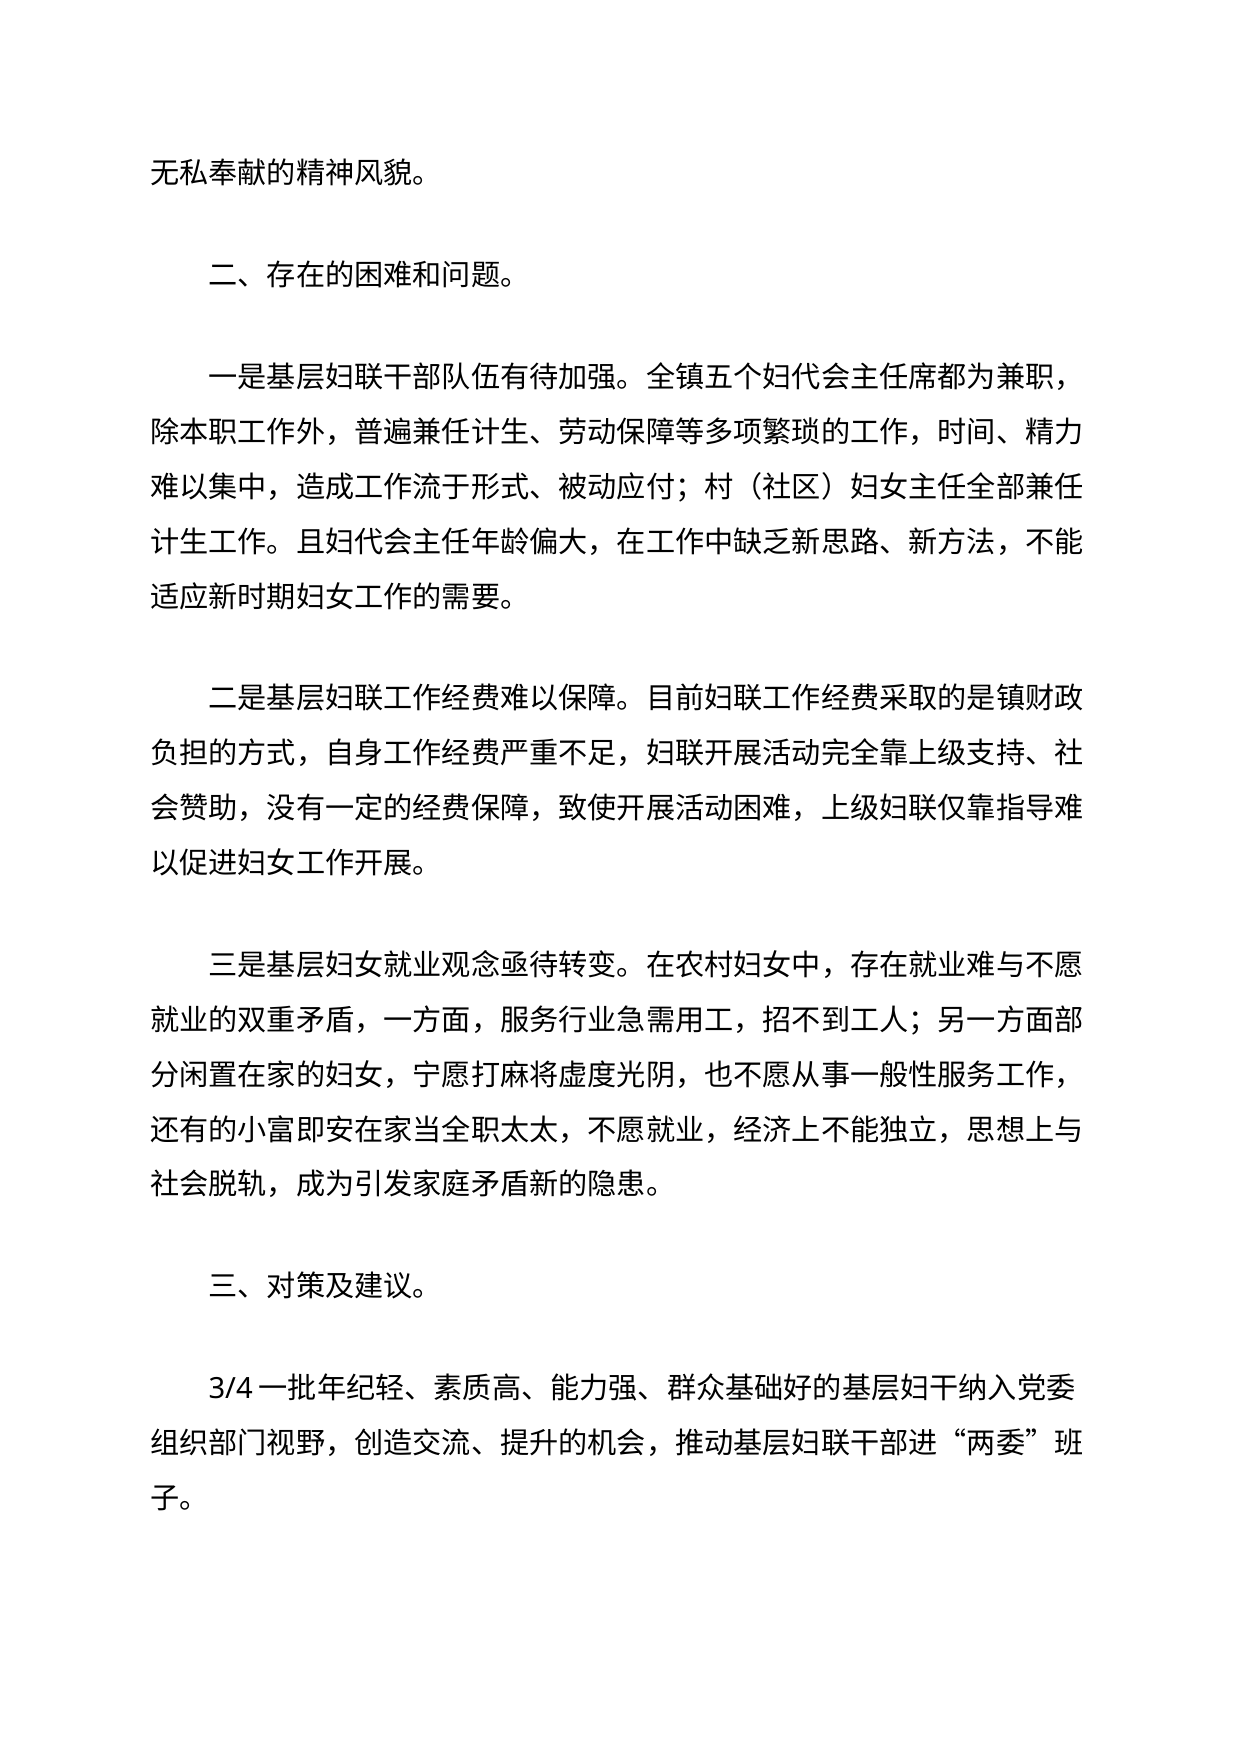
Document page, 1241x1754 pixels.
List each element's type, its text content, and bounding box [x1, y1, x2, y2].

text 三、对策及建议。 [150, 1263, 1090, 1305]
text 二、存在的困难和问题。 [150, 252, 1090, 294]
text 二是基层妇联工作经费难以保障。目前妇联工作经费采取的是镇财政负担的方式，自身工作经费严重不足，妇联开展活动完全靠上级支持、社会赞助，没有一定的经费保障，致使开展活动困难，上级妇联仅靠指导难以促进妇女工作开展。 [150, 675, 1090, 882]
text 一是基层妇联干部队伍有待加强。全镇五个妇代会主任席都为兼职，除本职工作外，普遍兼任计生、劳动保障等多项繁琐的工作，时间、精力难以集中，造成工作流于形式、被动应付；村（社区）妇女主任全部兼任计生工作。且妇代会主任年龄偏大，在工作中缺乏新思路、新方法，不能适应新时期妇女工作的需要。 [150, 353, 1090, 615]
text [150, 150, 1090, 192]
text 三是基层妇女就业观念亟待转变。在农村妇女中，存在就业难与不愿就业的双重矛盾，一方面，服务行业急需用工，招不到工人；另一方面部分闲置在家的妇女，宁愿打麻将虚度光阴，也不愿从事一般性服务工作，还有的小富即安在家当全职太太，不愿就业，经济上不能独立，思想上与社会脱轨，成为引发家庭矛盾新的隐患。 [150, 941, 1090, 1203]
text 3/4一批年纪轻、素质高、能力强、群众基础好的基层妇干纳入党委组织部门视野，创造交流、提升的机会，推动基层妇联干部进“两委”班子。 [150, 1364, 1090, 1517]
